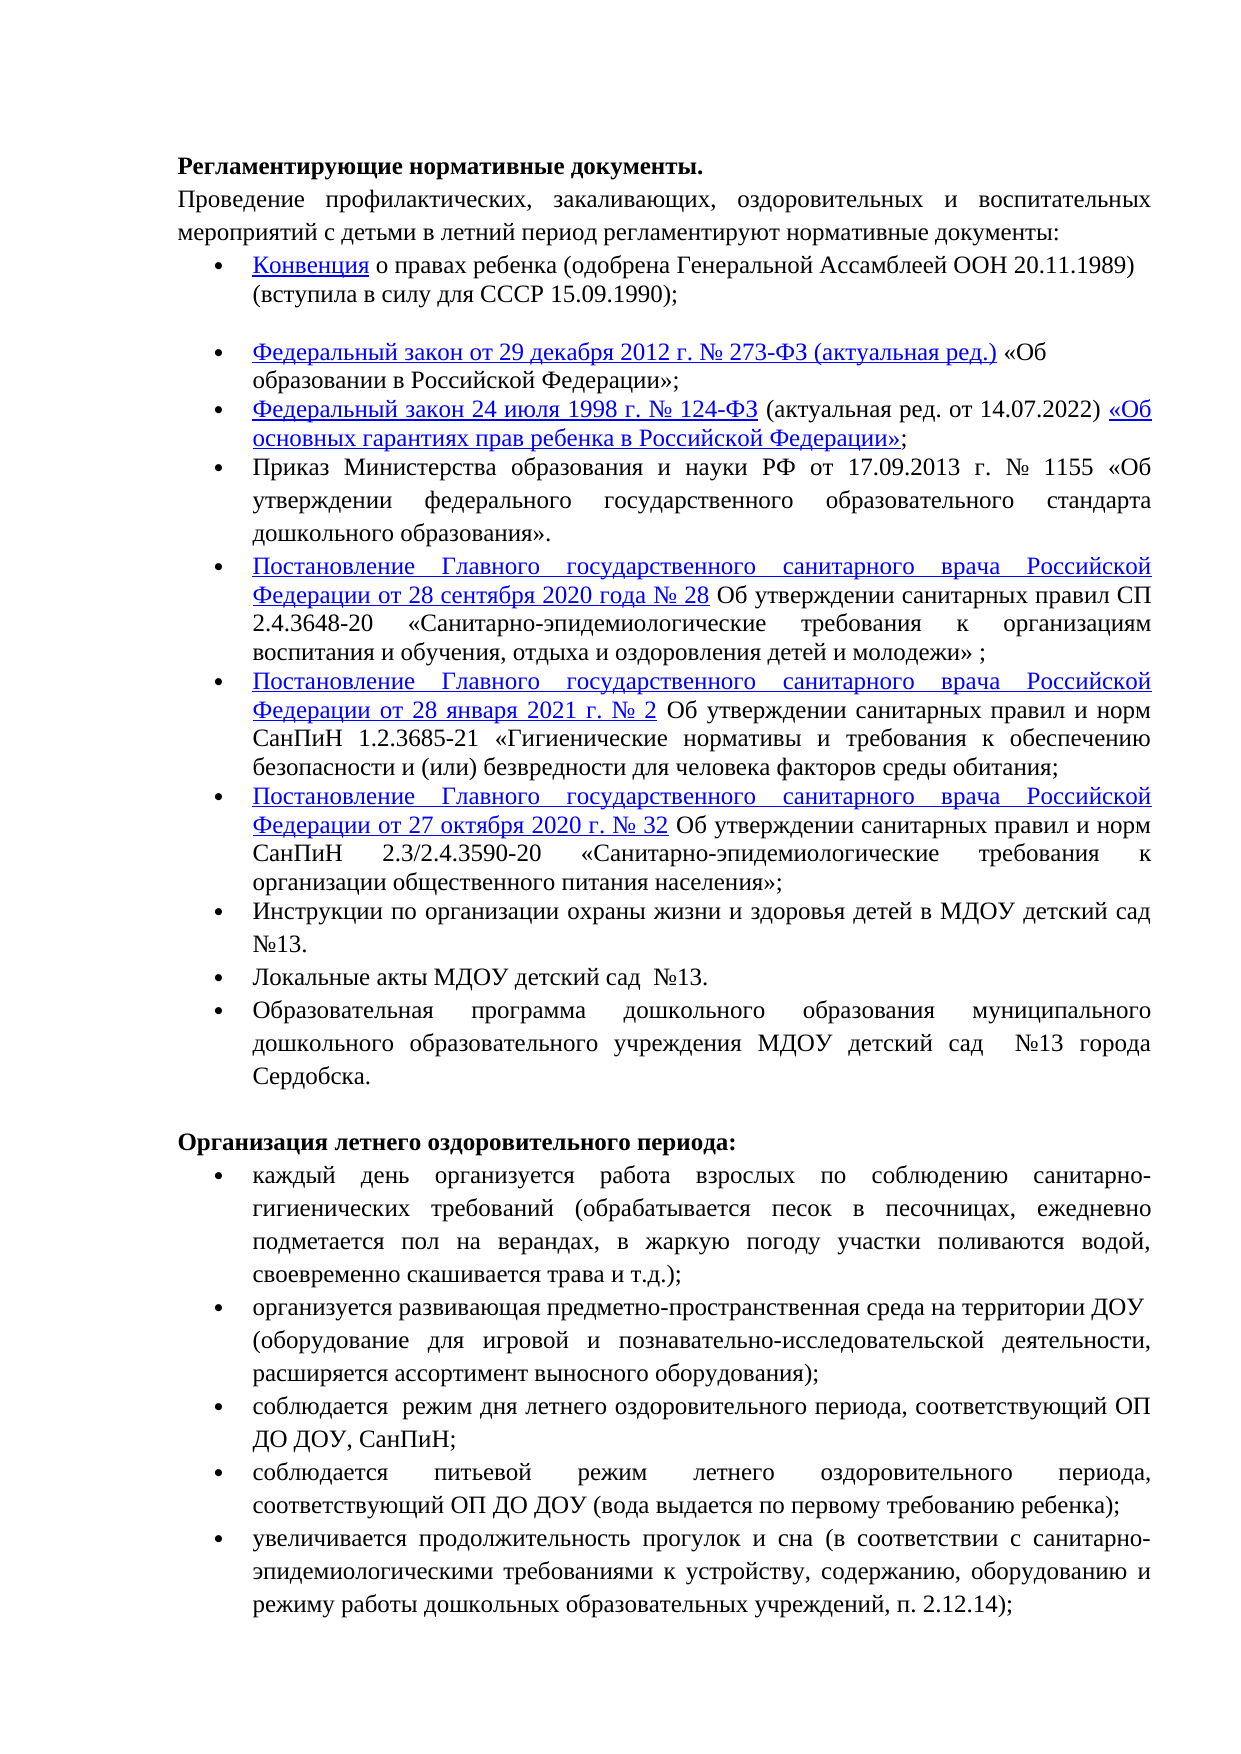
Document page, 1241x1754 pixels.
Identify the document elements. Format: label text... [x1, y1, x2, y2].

list организуется развивающая предметно-пространственная среда на территории ДОУ (оборудование для игровой и познавательно-исследовательской деятельности, расширяется ассортимент выносного оборудования); [215, 1321, 1152, 1416]
list соблюдается режим дня летнего оздоровительного периода, соответствующий ОП ДО ДОУ, СанПиН; [215, 1420, 1152, 1482]
list Постановление Главного государственного санитарного врача Российской Федерации от 28 января 2021 г. № 2 Об утверждении санитарных правил и норм СанПиН 1.2.3685-21 «Гигиенические нормативы и требования к обеспечению безопасности и (или) безвредности для человека факторов среды обитания; [215, 695, 1152, 810]
list соблюдается питьевой режим летнего оздоровительного периода, соответствующий ОП ДО ДОУ (вода выдается по первому требованию ребенка); [215, 1486, 1152, 1548]
list Федеральный закон от 29 декабря 2012 г. № 273-ФЗ (актуальная ред.) «Об образовании в Российской Федерации»; [215, 337, 1152, 394]
list Федеральный закон 24 июля 1998 г. № 124-ФЗ (актуальная ред. от 14.07.2022) «Об основных гарантиях прав ребенка в Российской Федерации»; [215, 423, 1152, 481]
list Локальные акты МДОУ детский сад №13. [215, 991, 1152, 1020]
text Проведение профилактических, закаливающих, оздоровительных и воспитательных мероприятий с детьми в летний период регламентируют нормативные документы: [177, 184, 1152, 246]
list Постановление Главного государственного санитарного врача Российской Федерации от 27 октября 2020 г. № 32 Об утверждении санитарных правил и норм СанПиН 2.3/2.4.3590-20 «Санитарно-эпидемиологические требования к организации общественного питания населения»; [215, 810, 1152, 925]
list Приказ Министерства образования и науки РФ от 17.09.2013 г. № 1155 «Об утверждении федерального государственного образовательного стандарта дошкольного образования». [215, 481, 1152, 576]
list Конвенция о правах ребенка (одобрена Генеральной Ассамблеей ООН 20.11.1989) (вступила в силу для СССР 15.09.1990); [215, 250, 1152, 308]
text Регламентирующие нормативные документы. [177, 151, 1152, 180]
list каждый день организуется работа взрослых по соблюдению санитарно-гигиенических требований (обрабатывается песок в песочницах, ежедневно подметается пол на верандах, в жаркую погоду участки поливаются водой, своевременно скашивается трава и т.д.); [215, 1189, 1152, 1317]
list Образовательная программа дошкольного образования муниципального дошкольного образовательного учреждения МДОУ детский сад №13 города Сердобска. [215, 1024, 1152, 1119]
text Организация летнего оздоровительного периода: [177, 1156, 1152, 1185]
list Инструкции по организации охраны жизни и здоровья детей в МДОУ детский сад №13. [215, 925, 1152, 987]
list Постановление Главного государственного санитарного врача Российской Федерации от 28 сентября 2020 года № 28 Об утверждении санитарных правил СП 2.4.3648-20 «Санитарно-эпидемиологические требования к организациям воспитания и обучения, отдыха и оздоровления детей и молодежи» ; [215, 580, 1152, 695]
